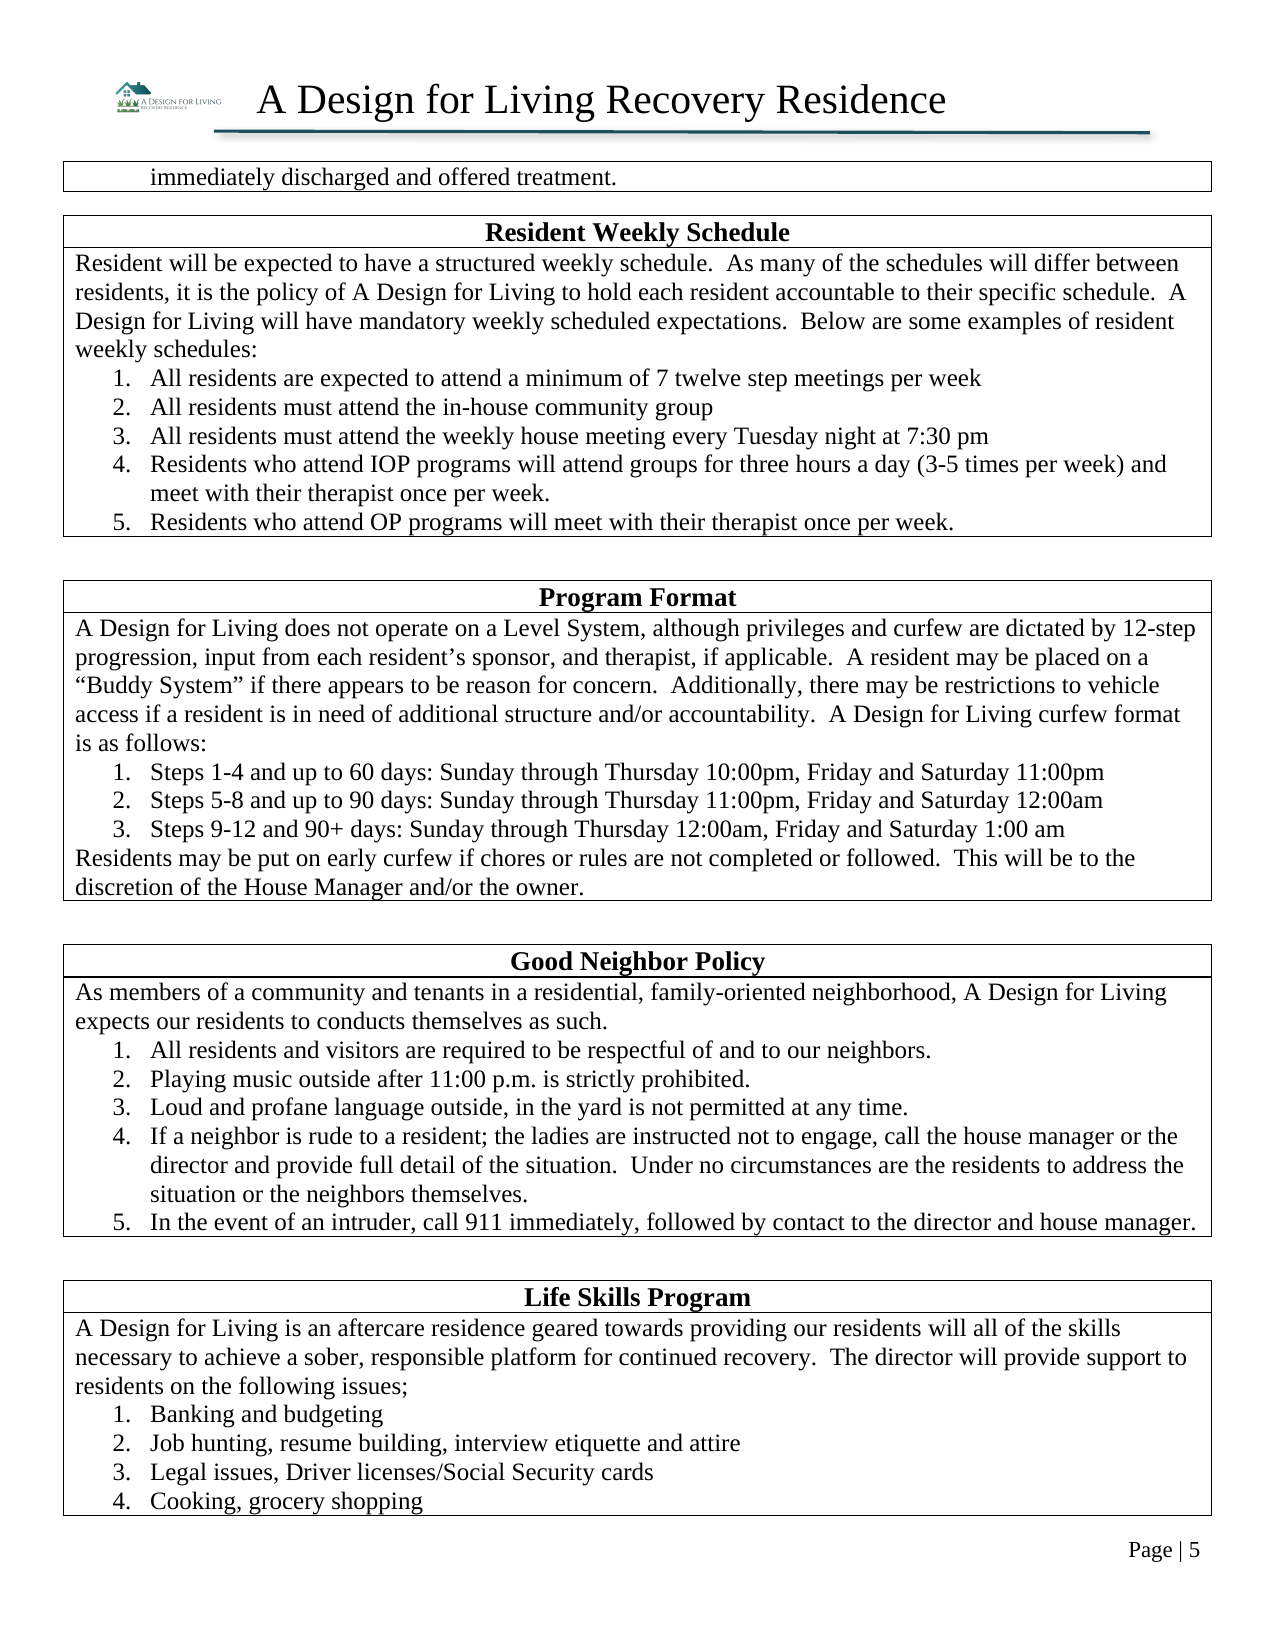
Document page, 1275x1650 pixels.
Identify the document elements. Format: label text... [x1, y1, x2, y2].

picture [110, 73, 224, 118]
table_header Good Neighbor Policy [64, 945, 1211, 976]
table_header Program Format [64, 581, 1211, 612]
table_header Life Skills Program [64, 1281, 1211, 1312]
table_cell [64, 1313, 1211, 1514]
table_cell A Design for Living does not operate on a Level System, although privileges and curfew are dictated by 12-step progression, input from each resident’s sponsor, and therapist, if applicable. A resident may be placed on a “Buddy System” if there appears to be reason for concern. Additionally, there may be restrictions to vehicle access if a resident is in need of additional structure and/or accountability. A Design for Living curfew format is as follows: Steps 1-4 and up to 60 days: Sunday through Thursday 10:00pm, Friday and Saturday 11:00pm Steps 5-8 and up to 90 days: Sunday through Thursday 11:00pm, Friday and Saturday 12:00am Steps 9-12 and 90+ days: Sunday through Thursday 12:00am, Friday and Saturday 1:00 am Residents may be put on early curfew if chores or rules are not completed or followed. This will be to the discretion of the House Manager and/or the owner. [64, 613, 1211, 900]
table_cell Resident will be expected to have a structured weekly schedule. As many of the schedules will differ between residents, it is the policy of A Design for Living to hold each resident accountable to their specific schedule. A Design for Living will have mandatory weekly scheduled expectations. Below are some examples of resident weekly schedules: All residents are expected to attend a minimum of 7 twelve step meetings per week All residents must attend the in-house community group All residents must attend the weekly house meeting every Tuesday night at 7:30 pm Residents who attend IOP programs will attend groups for three hours a day (3-5 times per week) and meet with their therapist once per week. Residents who attend OP programs will meet with their therapist once per week. [64, 248, 1211, 536]
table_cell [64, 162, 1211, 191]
table_header Resident Weekly Schedule [64, 216, 1211, 247]
table_cell As members of a community and tenants in a residential, family-oriented neighborhood, A Design for Living expects our residents to conducts themselves as such. All residents and visitors are required to be respectful of and to our neighbors. Playing music outside after 11:00 p.m. is strictly prohibited. Loud and profane language outside, in the yard is not permitted at any time. If a neighbor is rude to a resident; the ladies are instructed not to engage, call the house manager or the director and provide full detail of the situation. Under no circumstances are the residents to address the situation or the neighbors themselves. In the event of an intruder, call 911 immediately, followed by contact to the director and house manager. [64, 978, 1211, 1236]
